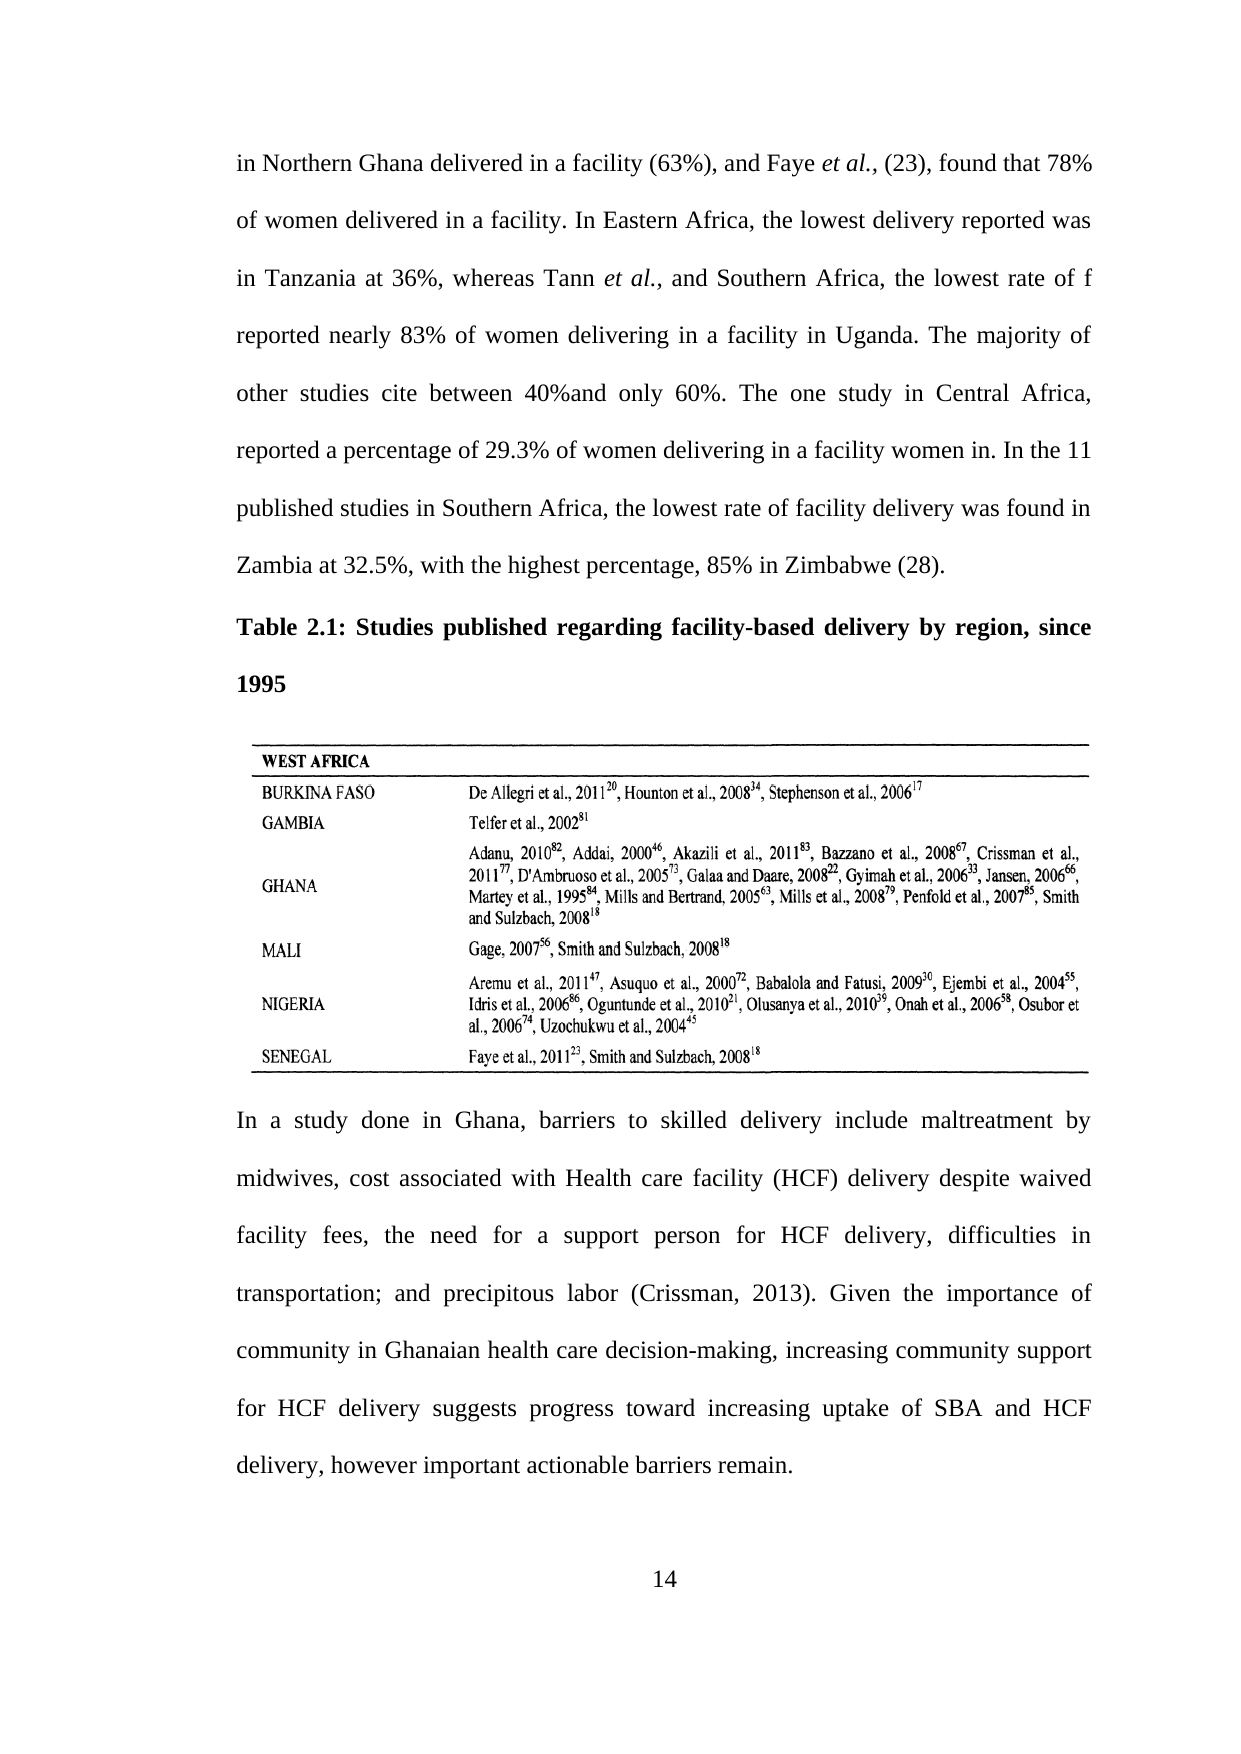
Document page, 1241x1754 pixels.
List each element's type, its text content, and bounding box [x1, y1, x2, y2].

text In a study done in Ghana, barriers to skilled delivery include maltreatment by midwives, cost associated with Health care facility (HCF) delivery despite waived facility fees, the need for a support person for HCF delivery, difficulties in transportation; and precipitous labor (Crissman, 2013). Given the importance of community in Ghanaian health care decision-making, increasing community support for HCF delivery suggests progress toward increasing uptake of SBA and HCF delivery, however important actionable barriers remain. [236, 1106, 1092, 1479]
picture [236, 726, 1096, 1077]
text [236, 148, 1092, 579]
subtitle Table 2.1: Studies published regarding facility-based delivery by region, since 1995 [236, 612, 1092, 698]
